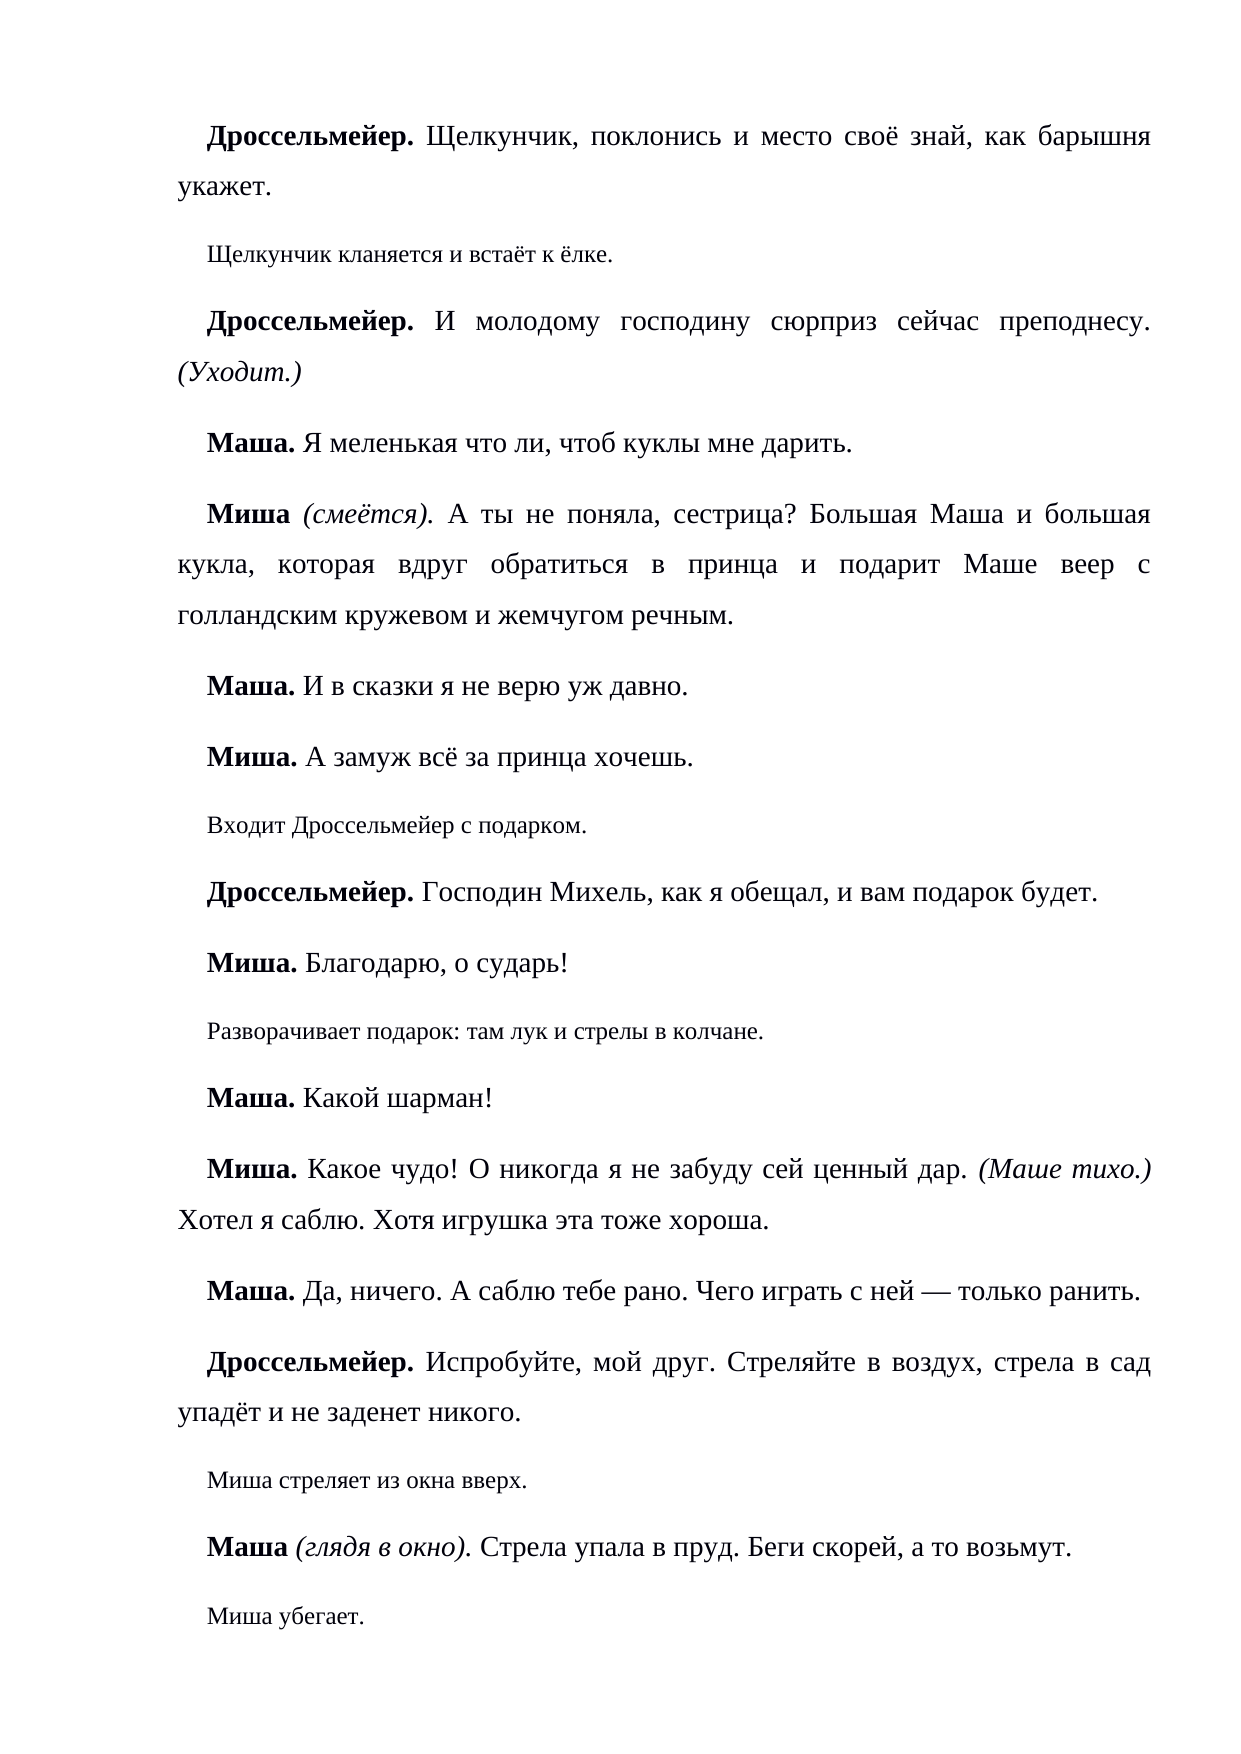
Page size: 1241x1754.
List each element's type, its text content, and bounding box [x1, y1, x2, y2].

text Миша убегает. [177, 1601, 1152, 1629]
text Маша. Да, ничего. А саблю тебе рано. Чего играть с ней — только ранить. [177, 1273, 1152, 1307]
text Дроссельмейер. Господин Михель, как я обещал, и вам подарок будет. [177, 874, 1152, 908]
text Миша. Благодарю, о сударь! [177, 945, 1152, 979]
text Маша. Я меленькая что ли, чтоб куклы мне дарить. [177, 425, 1152, 458]
text Маша. И в сказки я не верю уж давно. [177, 668, 1152, 701]
text Маша (глядя в окно). Стрела упала в пруд. Беги скорей, а то возьмут. [177, 1529, 1152, 1563]
text Миша. А замуж всё за принца хочешь. [177, 739, 1152, 773]
text Миша стреляет из окна вверх. [177, 1466, 1152, 1494]
text Дроссельмейер. Щелкунчик, поклонись и место своё знай, как барышня укажет. [177, 118, 1152, 202]
text Разворачивает подарок: там лук и стрелы в колчане. [177, 1016, 1152, 1045]
text Дроссельмейер. Испробуйте, мой друг. Стреляйте в воздух, стрела в сад упадёт и не заденет никого. [177, 1344, 1152, 1428]
text Щелкунчик кланяется и встаёт к ёлке. [177, 239, 1152, 268]
text Маша. Какой шарман! [177, 1080, 1152, 1114]
text Миша. Какое чудо! О никогда я не забуду сей ценный дар. (Маше тихо.) Хотел я саблю. Хотя игрушка эта тоже хороша. [177, 1152, 1152, 1235]
text Входит Дроссельмейер с подарком. [177, 810, 1152, 839]
text Дроссельмейер. И молодому господину сюрприз сейчас преподнесу. (Уходит.) [177, 303, 1152, 387]
text Миша (смеётся). А ты не поняла, сестрица? Большая Маша и большая кукла, которая вдруг обратиться в принца и подарит Маше веер с голландским кружевом и жемчугом речным. [177, 496, 1152, 630]
